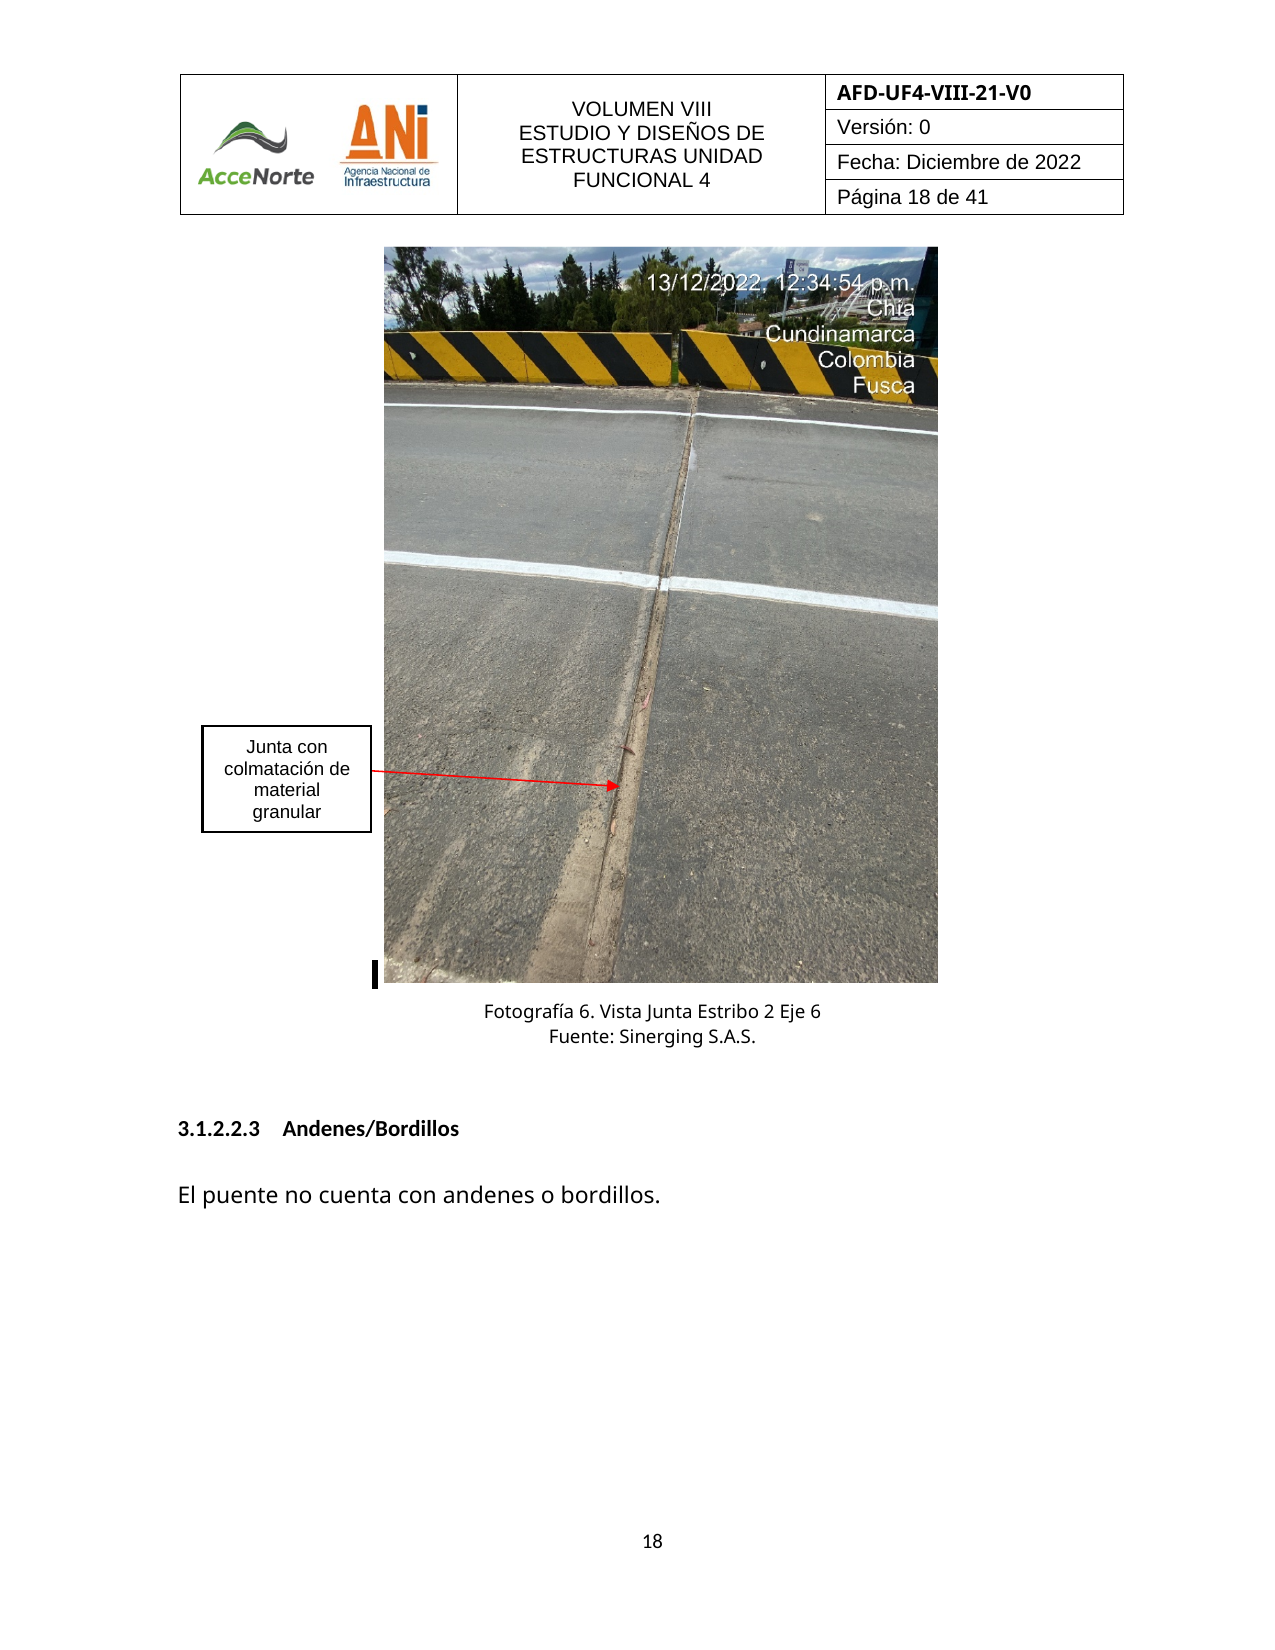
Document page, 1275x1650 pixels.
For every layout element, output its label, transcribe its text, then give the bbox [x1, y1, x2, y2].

text El puente no cuenta con andenes o bordillos. [177, 1179, 1127, 1210]
picture [191, 93, 439, 196]
text Fotografía 6. Vista Junta Estribo 2 Eje 6 Fuente: Sinerging S.A.S. [177, 998, 1127, 1049]
picture [384, 247, 938, 982]
subtitle Andenes/Bordillos [177, 1114, 1127, 1142]
